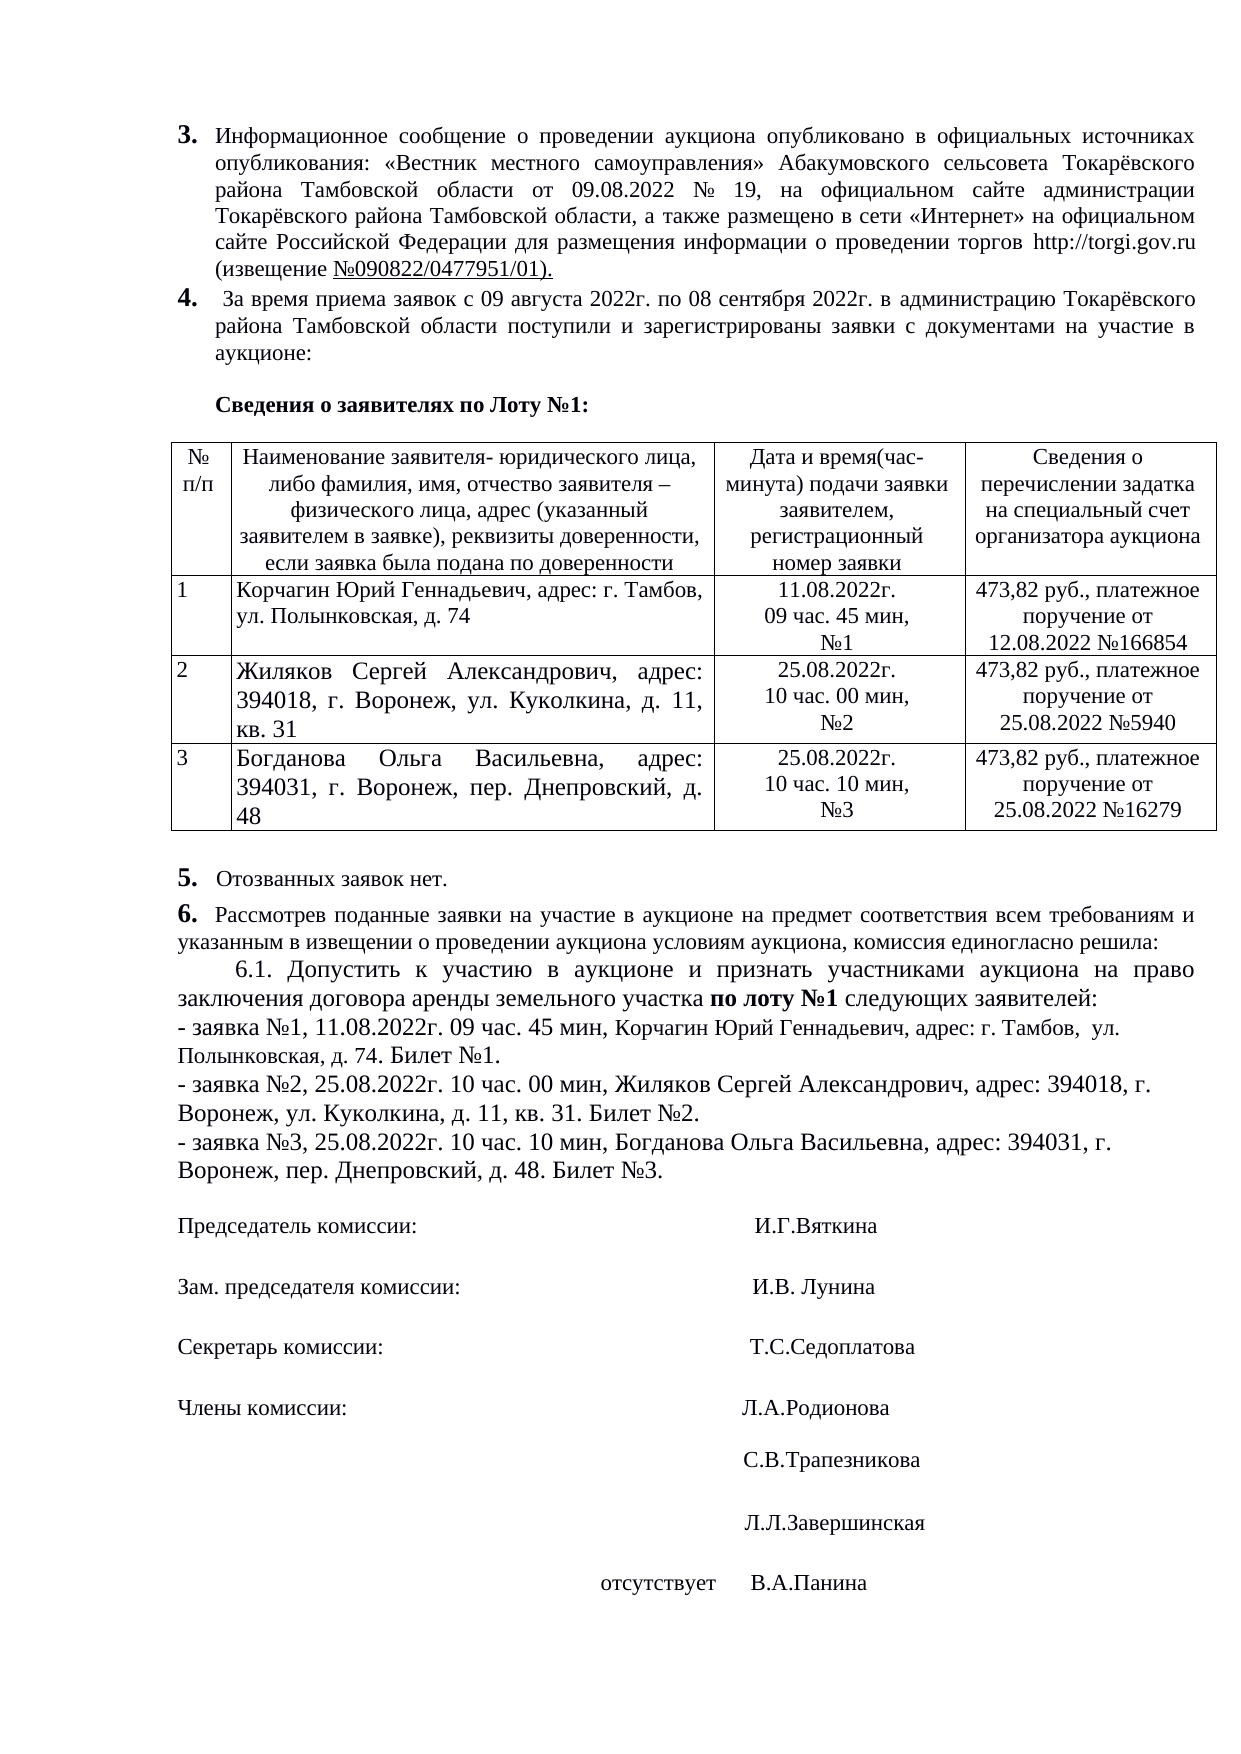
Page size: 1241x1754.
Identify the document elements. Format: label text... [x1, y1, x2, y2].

text Л.Л.Завершинская [177, 1509, 1196, 1535]
table_cell 25.08.2022г. 10 час. 10 мин, №3 [715, 744, 965, 830]
text - заявка №2, 25.08.2022г. 10 час. 00 мин, Жиляков Сергей Александрович, адрес: 394018, г. Воронеж, ул. Куколкина, д. 11, кв. 31. Билет №2. [177, 1069, 1196, 1127]
text - заявка №3, 25.08.2022г. 10 час. 10 мин, Богданова Ольга Васильевна, адрес: 394031, г. Воронеж, пер. Днепровский, д. 48. Билет №3. [177, 1127, 1196, 1184]
text 6. Рассмотрев поданные заявки на участие в аукционе на предмет соответствия всем требованиям и указанным в извещении о проведении аукциона условиям аукциона, комиссия единогласно решила: [177, 897, 1196, 954]
table_cell 11.08.2022г. 09 час. 45 мин, №1 [715, 576, 965, 655]
text 5. Отозванных заявок нет. [177, 861, 1196, 892]
table_header Наименование заявителя- юридического лица, либо фамилия, имя, отчество заявителя – физического лица, адрес (указанный заявителем в заявке), реквизиты доверенности, если заявка была подана по доверенности [232, 443, 714, 575]
text С.В.Трапезникова [177, 1446, 1196, 1473]
table_cell Жиляков Сергей Александрович, адрес: 394018, г. Воронеж, ул. Куколкина, д. 11, кв. 31 [232, 656, 714, 742]
text отсутствует В.А.Панина [177, 1569, 1196, 1595]
table_cell Богданова Ольга Васильевна, адрес: 394031, г. Воронеж, пер. Днепровский, д. 48 [232, 744, 714, 830]
text Председатель комиссии: И.Г.Вяткина [177, 1212, 1196, 1239]
list Сведения о заявителях по Лоту №1: [215, 391, 1196, 418]
table_cell 25.08.2022г. 10 час. 00 мин, №2 [715, 656, 965, 742]
table_cell 473,82 руб., платежное поручение от 12.08.2022 №166854 [966, 576, 1216, 655]
table_cell 2 [172, 656, 231, 742]
table_header № п/п [172, 443, 231, 575]
table_cell 473,82 руб., платежное поручение от 25.08.2022 №5940 [966, 656, 1216, 742]
table_header Дата и время(час-минута) подачи заявки заявителем, регистрационный номер заявки [715, 443, 965, 575]
table_cell 473,82 руб., платежное поручение от 25.08.2022 №16279 [966, 744, 1216, 830]
text - заявка №1, 11.08.2022г. 09 час. 45 мин, Корчагин Юрий Геннадьевич, адрес: г. Тамбов, ул. Полынковская, д. 74. Билет №1. [177, 1012, 1196, 1069]
list За время приема заявок с 09 августа 2022г. по 08 сентября 2022г. в администрацию Токарёвского района Тамбовской области поступили и зарегистрированы заявки с документами на участие в аукционе: [177, 281, 1196, 365]
text 6.1. Допустить к участию в аукционе и признать участниками аукциона на право заключения договора аренды земельного участка по лоту №1 следующих заявителей: [177, 954, 1196, 1012]
table_cell 1 [172, 576, 231, 655]
table_cell Корчагин Юрий Геннадьевич, адрес: г. Тамбов, ул. Полынковская, д. 74 [232, 576, 714, 655]
text Зам. председателя комиссии: И.В. Лунина [177, 1273, 1196, 1299]
text Члены комиссии: Л.А.Родионова [177, 1393, 1196, 1420]
table_cell 3 [172, 744, 231, 830]
table_header Сведения о перечислении задатка на специальный счет организатора аукциона [966, 443, 1216, 575]
text Секретарь комиссии: Т.С.Седоплатова [177, 1333, 1196, 1359]
list Информационное сообщение о проведении аукциона опубликовано в официальных источниках опубликования: «Вестник местного самоуправления» Абакумовского сельсовета Токарёвского района Тамбовской области от 09.08.2022 № 19, на официальном сайте администрации Токарёвского района Тамбовской области, а также размещено в сети «Интернет» на официальном сайте Российской Федерации для размещения информации о проведении торгов http://torgi.gov.ru (извещение №090822/0477951/01). [177, 118, 1196, 281]
